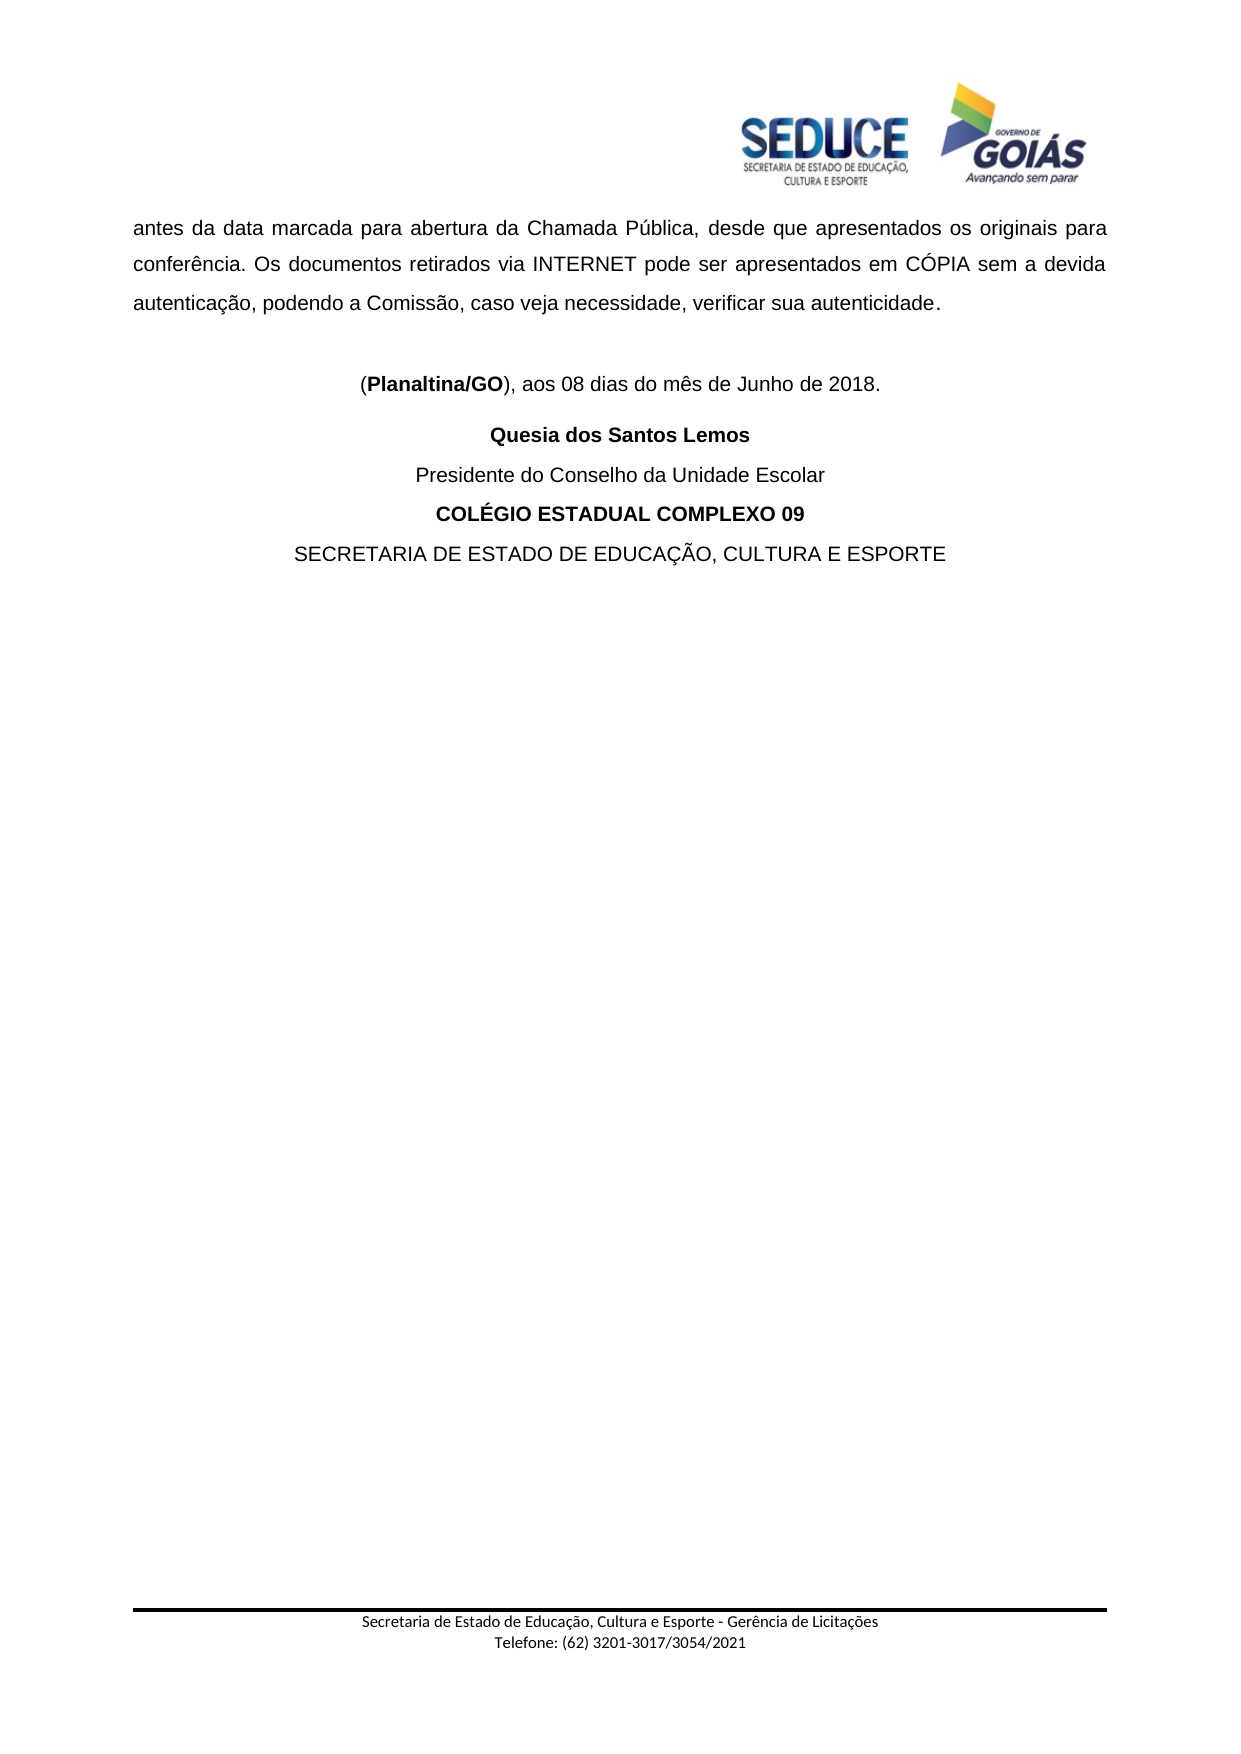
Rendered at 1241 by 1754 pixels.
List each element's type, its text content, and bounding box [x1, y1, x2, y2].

text (Planaltina/GO), aos 08 dias do mês de Junho de 2018. [133, 372, 1107, 396]
text Presidente do Conselho da Unidade Escolar [133, 463, 1107, 487]
text SECRETARIA DE ESTADO DE EDUCAÇÃO, CULTURA E ESPORTE [133, 542, 1107, 566]
text Quesia dos Santos Lemos [133, 423, 1107, 447]
text COLÉGIO ESTADUAL COMPLEXO 09 [133, 502, 1107, 526]
picture [726, 73, 1108, 216]
